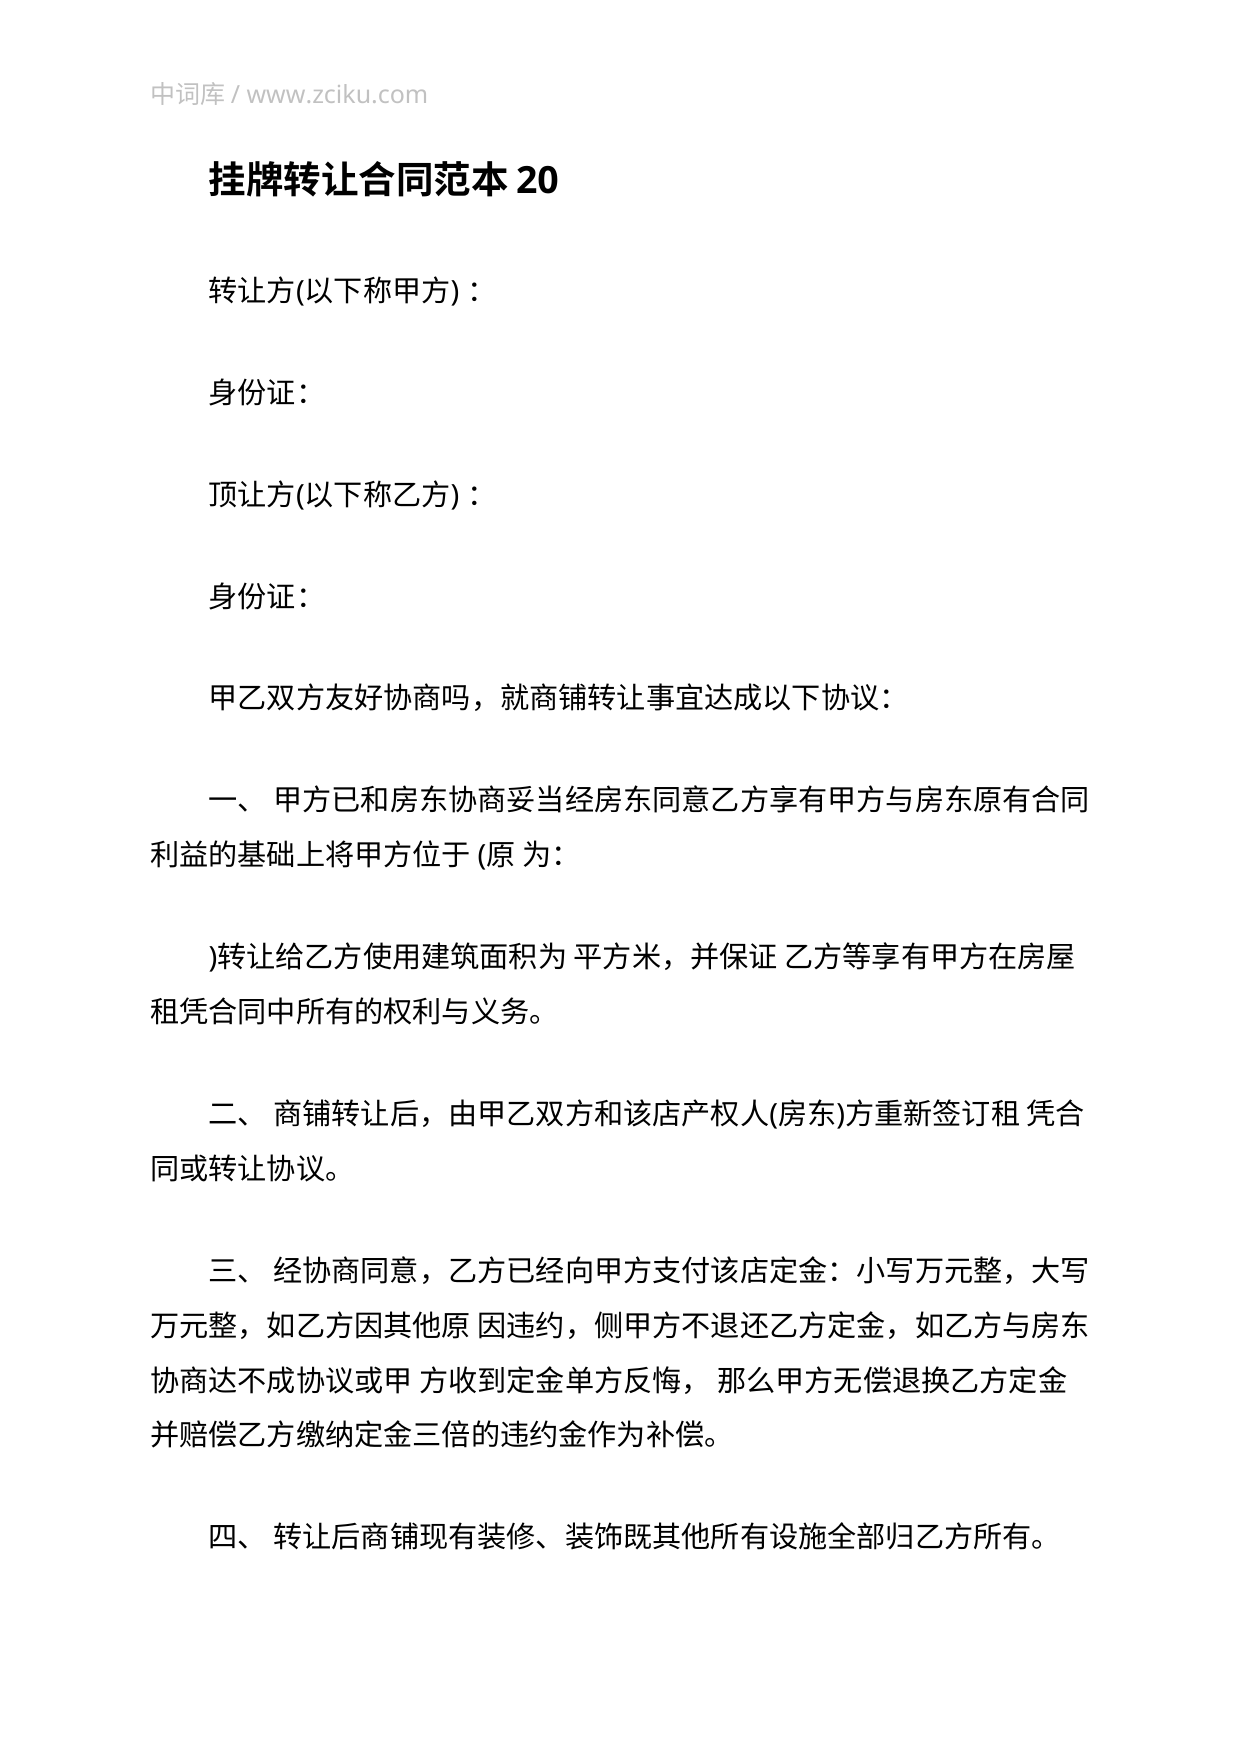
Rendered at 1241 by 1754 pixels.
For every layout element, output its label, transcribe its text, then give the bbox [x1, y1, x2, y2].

text 一、 甲方已和房东协商妥当经房东同意乙方享有甲方与房东原有合同利益的基础上将甲方位于 (原 为： [150, 777, 1090, 874]
text 三、 经协商同意，乙方已经向甲方支付该店定金：小写万元整，大写 万元整，如乙方因其他原 因违约，侧甲方不退还乙方定金，如乙方与房东协商达不成协议或甲 方收到定金单方反悔， 那么甲方无偿退换乙方定金并赔偿乙方缴纳定金三倍的违约金作为补偿。 [150, 1247, 1090, 1454]
text 身份证： [150, 369, 1090, 412]
text )转让给乙方使用建筑面积为 平方米，并保证 乙方等享有甲方在房屋租凭合同中所有的权利与义务。 [150, 934, 1090, 1031]
text 身份证： [150, 573, 1090, 616]
text 二、 商铺转让后，由甲乙双方和该店产权人(房东)方重新签订租 凭合同或转让协议。 [150, 1091, 1090, 1188]
text 甲乙双方友好协商吗，就商铺转让事宜达成以下协议： [150, 675, 1090, 717]
text 顶让方(以下称乙方) ： [150, 471, 1090, 514]
text 转让方(以下称甲方) ： [150, 268, 1090, 310]
text 四、 转让后商铺现有装修、装饰既其他所有设施全部归乙方所有。 [150, 1514, 1090, 1556]
text 挂牌转让合同范本20 [150, 150, 1090, 204]
